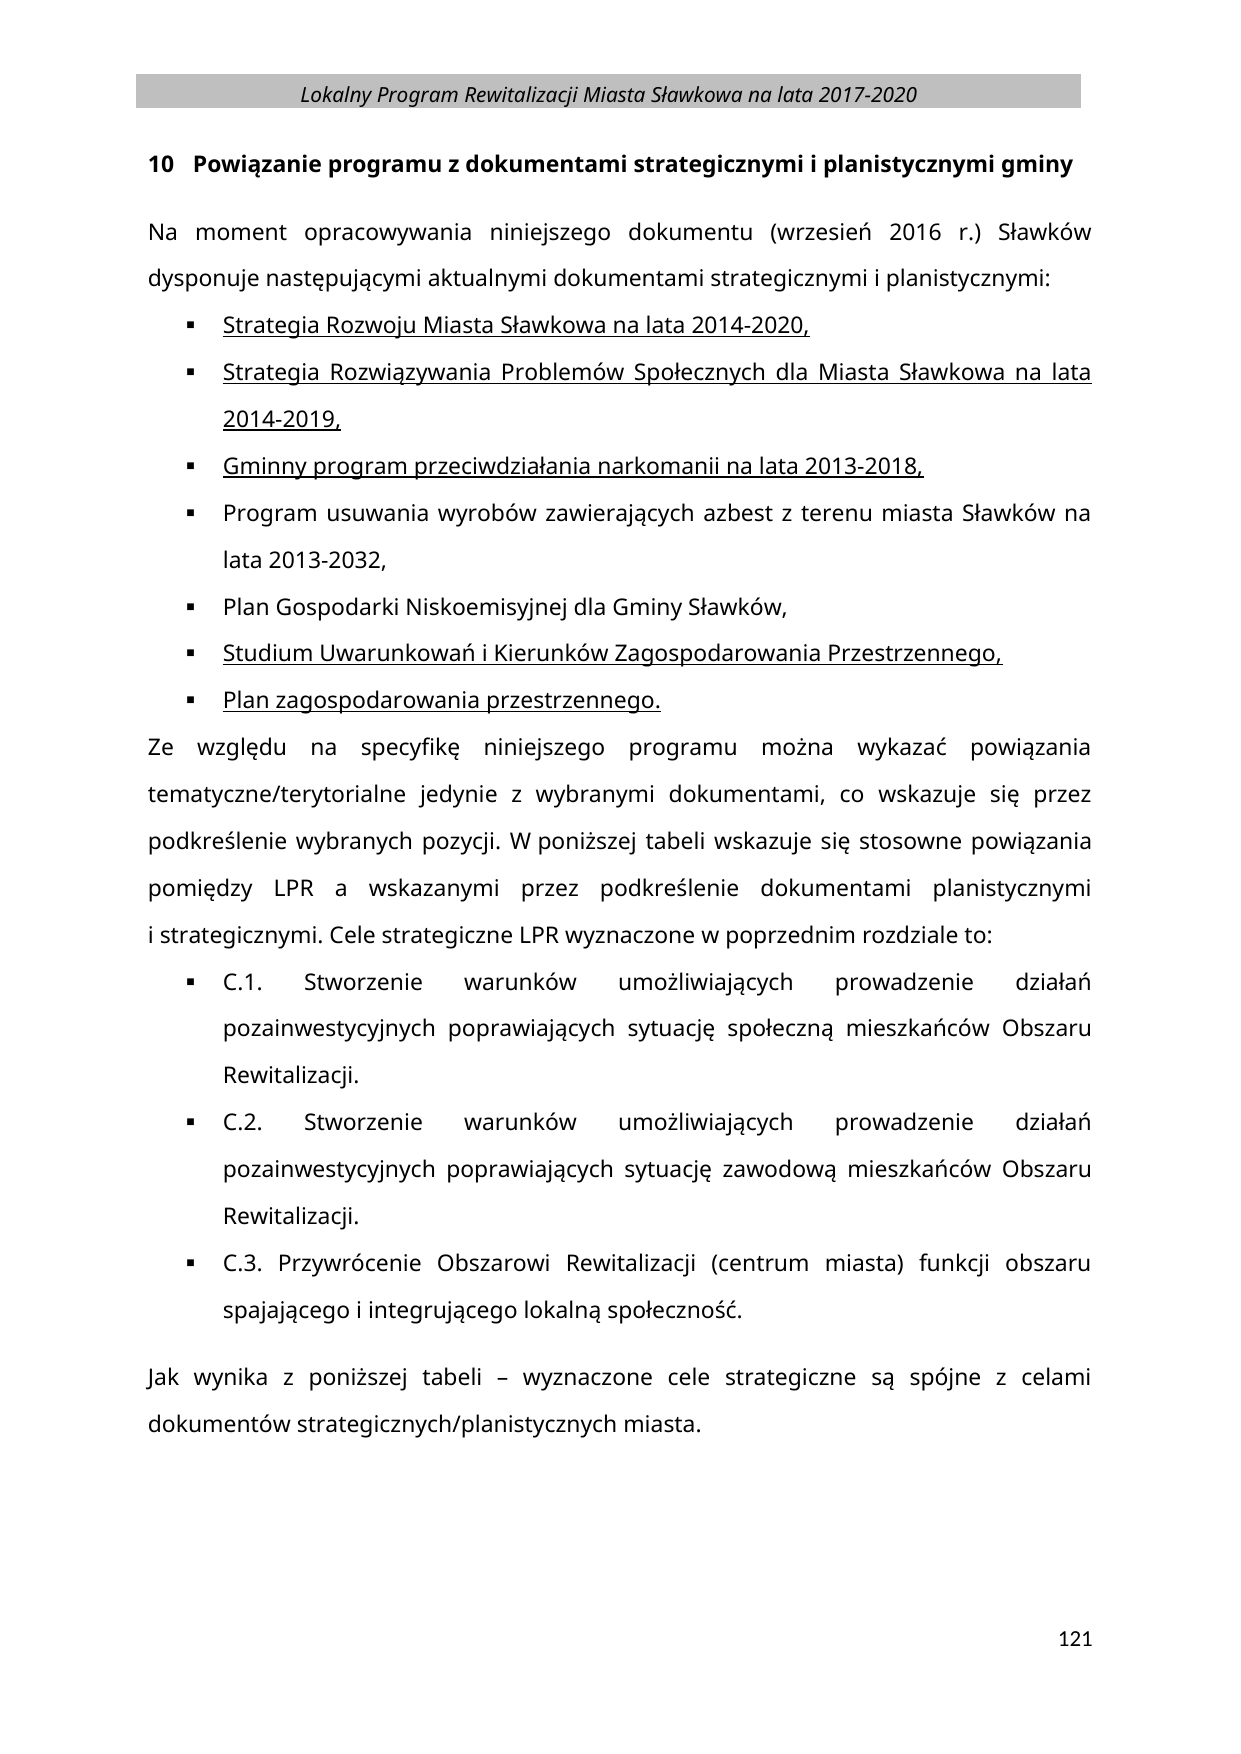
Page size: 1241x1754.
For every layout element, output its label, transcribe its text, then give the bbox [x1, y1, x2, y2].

list Plan Gospodarki Niskoemisyjnej dla Gminy Sławków, [185, 590, 1092, 622]
text Jak wynika z poniższej tabeli – wyznaczone cele strategiczne są spójne z celami dokumentów strategicznych/planistycznych miasta. [148, 1361, 1092, 1439]
subtitle Powiązanie programu z dokumentami strategicznymi i planistycznymi gminy [148, 148, 1092, 179]
list Studium Uwarunkowań i Kierunków Zagospodarowania Przestrzennego, [185, 637, 1092, 668]
list Plan zagospodarowania przestrzennego. [185, 684, 1092, 715]
list Gminny program przeciwdziałania narkomanii na lata 2013-2018, [185, 450, 1092, 481]
list C.1. Stworzenie warunków umożliwiających prowadzenie działań pozainwestycyjnych poprawiających sytuację społeczną mieszkańców Obszaru Rewitalizacji. [185, 965, 1092, 1090]
list Strategia Rozwoju Miasta Sławkowa na lata 2014-2020, [185, 309, 1092, 340]
list Program usuwania wyrobów zawierających azbest z terenu miasta Sławków na lata 2013-2032, [185, 497, 1092, 575]
list C.3. Przywrócenie Obszarowi Rewitalizacji (centrum miasta) funkcji obszaru spajającego i integrującego lokalną społeczność. [185, 1247, 1092, 1325]
list Strategia Rozwiązywania Problemów Społecznych dla Miasta Sławkowa na lata 2014-2019, [185, 356, 1092, 434]
text Na moment opracowywania niniejszego dokumentu (wrzesień 2016 r.) Sławków dysponuje następującymi aktualnymi dokumentami strategicznymi i planistycznymi: [148, 215, 1092, 293]
text Ze względu na specyfikę niniejszego programu można wykazać powiązania tematyczne/terytorialne jedynie z wybranymi dokumentami, co wskazuje się przez podkreślenie wybranych pozycji. W poniższej tabeli wskazuje się stosowne powiązania pomiędzy LPR a wskazanymi przez podkreślenie dokumentami planistycznymi i strategicznymi. Cele strategiczne LPR wyznaczone w poprzednim rozdziale to: [148, 731, 1092, 950]
list C.2. Stworzenie warunków umożliwiających prowadzenie działań pozainwestycyjnych poprawiających sytuację zawodową mieszkańców Obszaru Rewitalizacji. [185, 1106, 1092, 1231]
